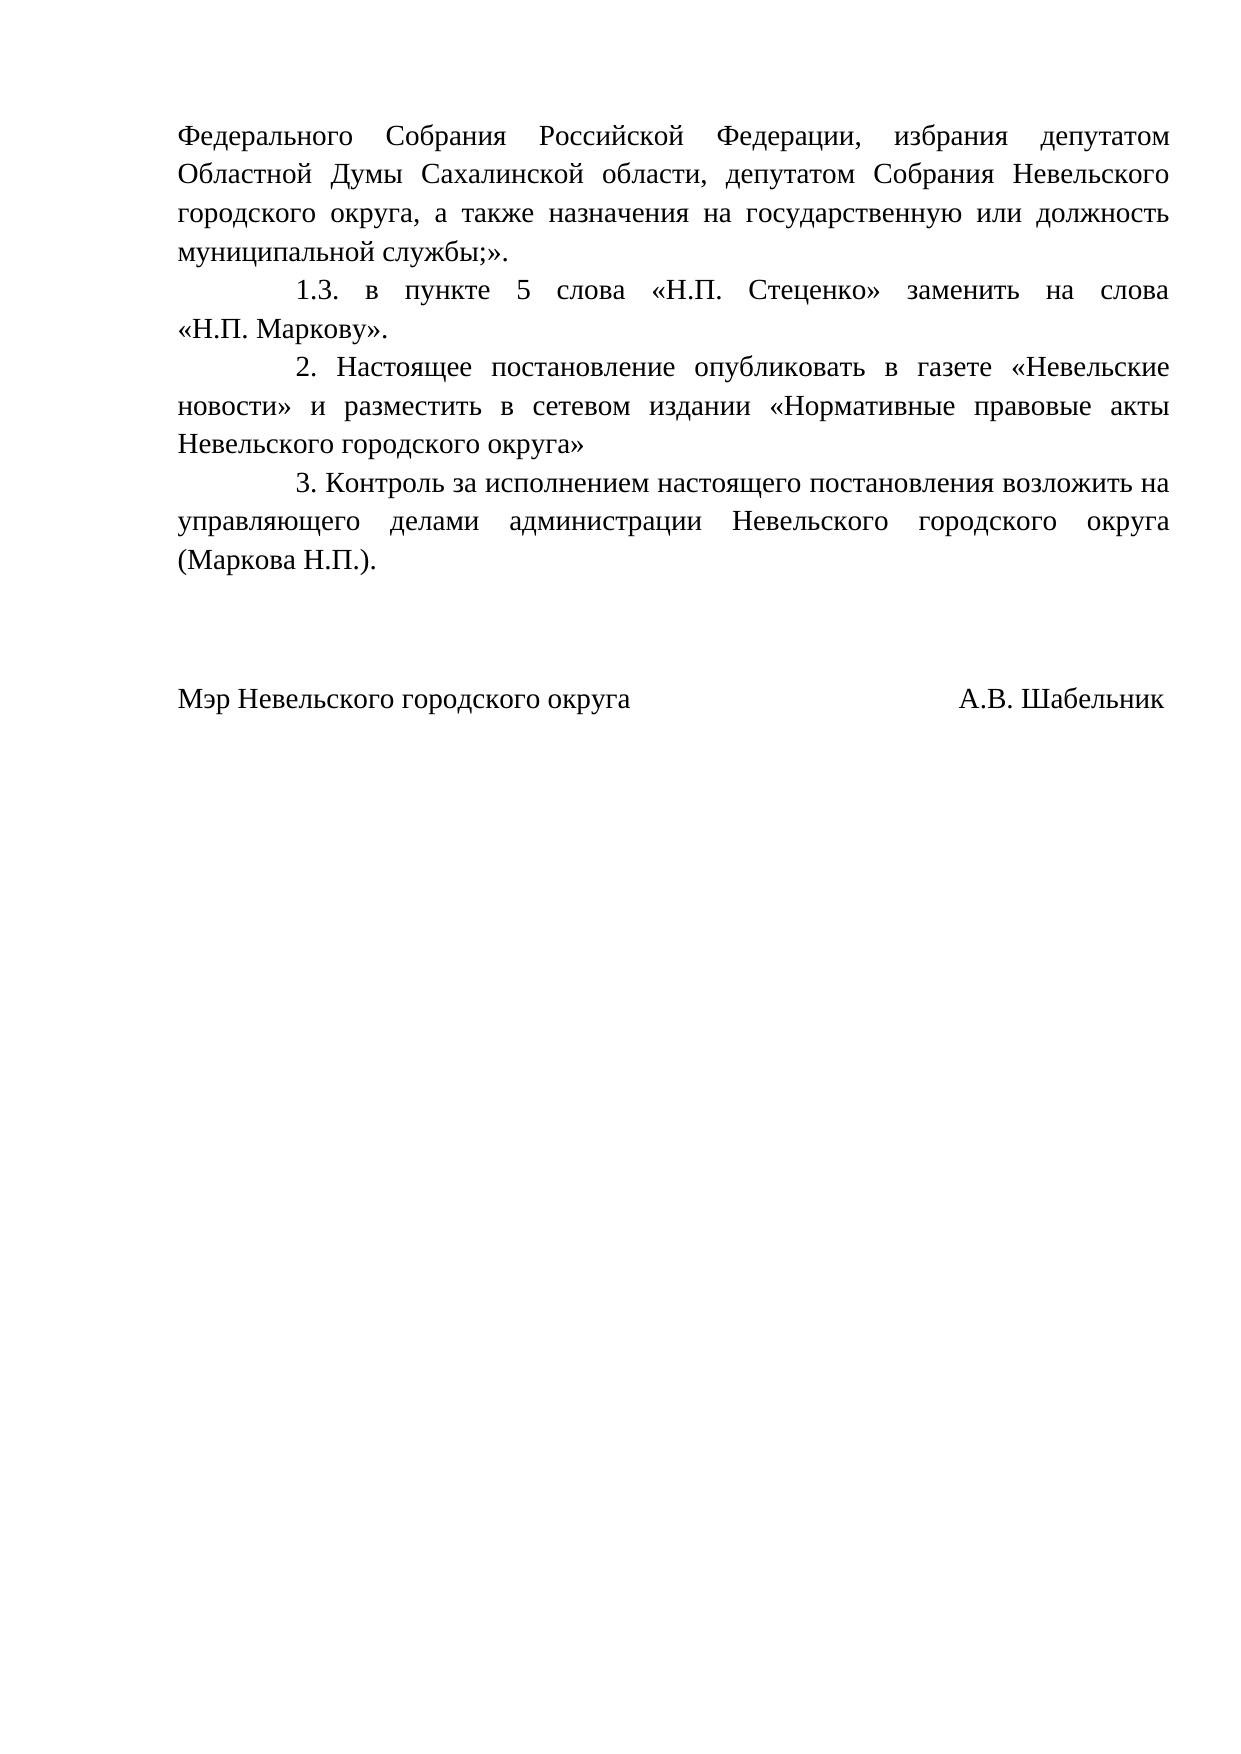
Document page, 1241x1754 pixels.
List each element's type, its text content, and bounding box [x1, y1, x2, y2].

text 3. Контроль за исполнением настоящего постановления возложить на управляющего делами администрации Невельского городского округа (Маркова Н.П.). [177, 465, 1170, 576]
text 1.3. в пункте 5 слова «Н.П. Стеценко» заменить на слова «Н.П. Маркову». [177, 272, 1170, 344]
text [177, 118, 1170, 267]
text 2. Настоящее постановление опубликовать в газете «Невельские новости» и разместить в сетевом издании «Нормативные правовые акты Невельского городского округа» [177, 349, 1170, 460]
text Мэр Невельского городского округа А.В. Шабельник [177, 681, 1170, 715]
